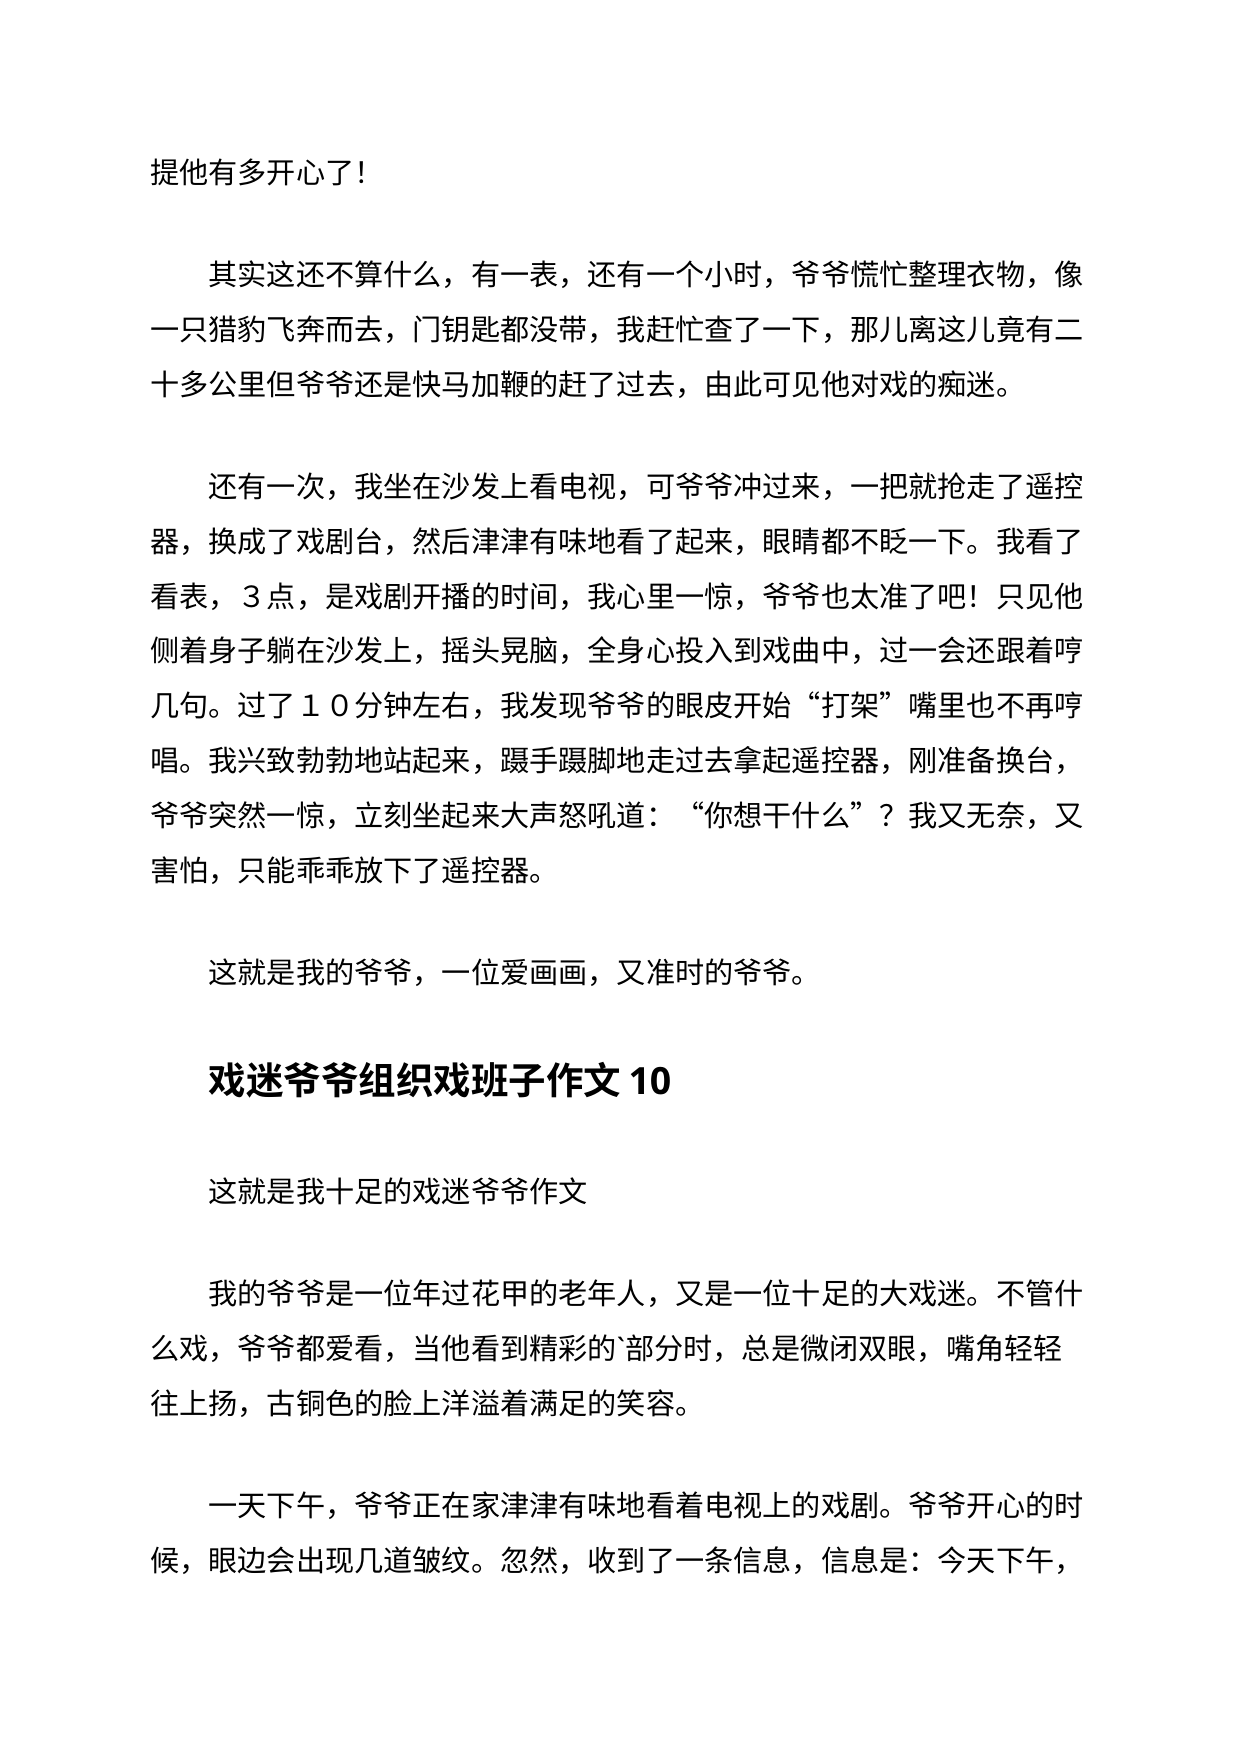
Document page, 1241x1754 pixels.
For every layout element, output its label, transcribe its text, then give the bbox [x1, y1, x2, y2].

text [150, 150, 1090, 192]
text 戏迷爷爷组织戏班子作文10 [150, 1051, 1090, 1106]
text 还有一次，我坐在沙发上看电视，可爷爷冲过来，一把就抢走了遥控器，换成了戏剧台，然后津津有味地看了起来，眼睛都不眨一下。我看了看表，３点，是戏剧开播的时间，我心里一惊，爷爷也太准了吧！只见他侧着身子躺在沙发上，摇头晃脑，全身心投入到戏曲中，过一会还跟着哼几句。过了１０分钟左右，我发现爷爷的眼皮开始“打架”嘴里也不再哼唱。我兴致勃勃地站起来，蹑手蹑脚地走过去拿起遥控器，刚准备换台，爷爷突然一惊，立刻坐起来大声怒吼道：“你想干什么”？我又无奈，又害怕，只能乖乖放下了遥控器。 [150, 463, 1090, 890]
text 这就是我十足的戏迷爷爷作文 [150, 1169, 1090, 1211]
text 这就是我的爷爷，一位爱画画，又准时的爷爷。 [150, 949, 1090, 992]
text 我的爷爷是一位年过花甲的老年人，又是一位十足的大戏迷。不管什么戏，爷爷都爱看，当他看到精彩的`部分时，总是微闭双眼，嘴角轻轻往上扬，古铜色的脸上洋溢着满足的笑容。 [150, 1271, 1090, 1423]
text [150, 1482, 1090, 1579]
text 其实这还不算什么，有一表，还有一个小时，爷爷慌忙整理衣物，像一只猎豹飞奔而去，门钥匙都没带，我赶忙查了一下，那儿离这儿竟有二十多公里但爷爷还是快马加鞭的赶了过去，由此可见他对戏的痴迷。 [150, 252, 1090, 404]
